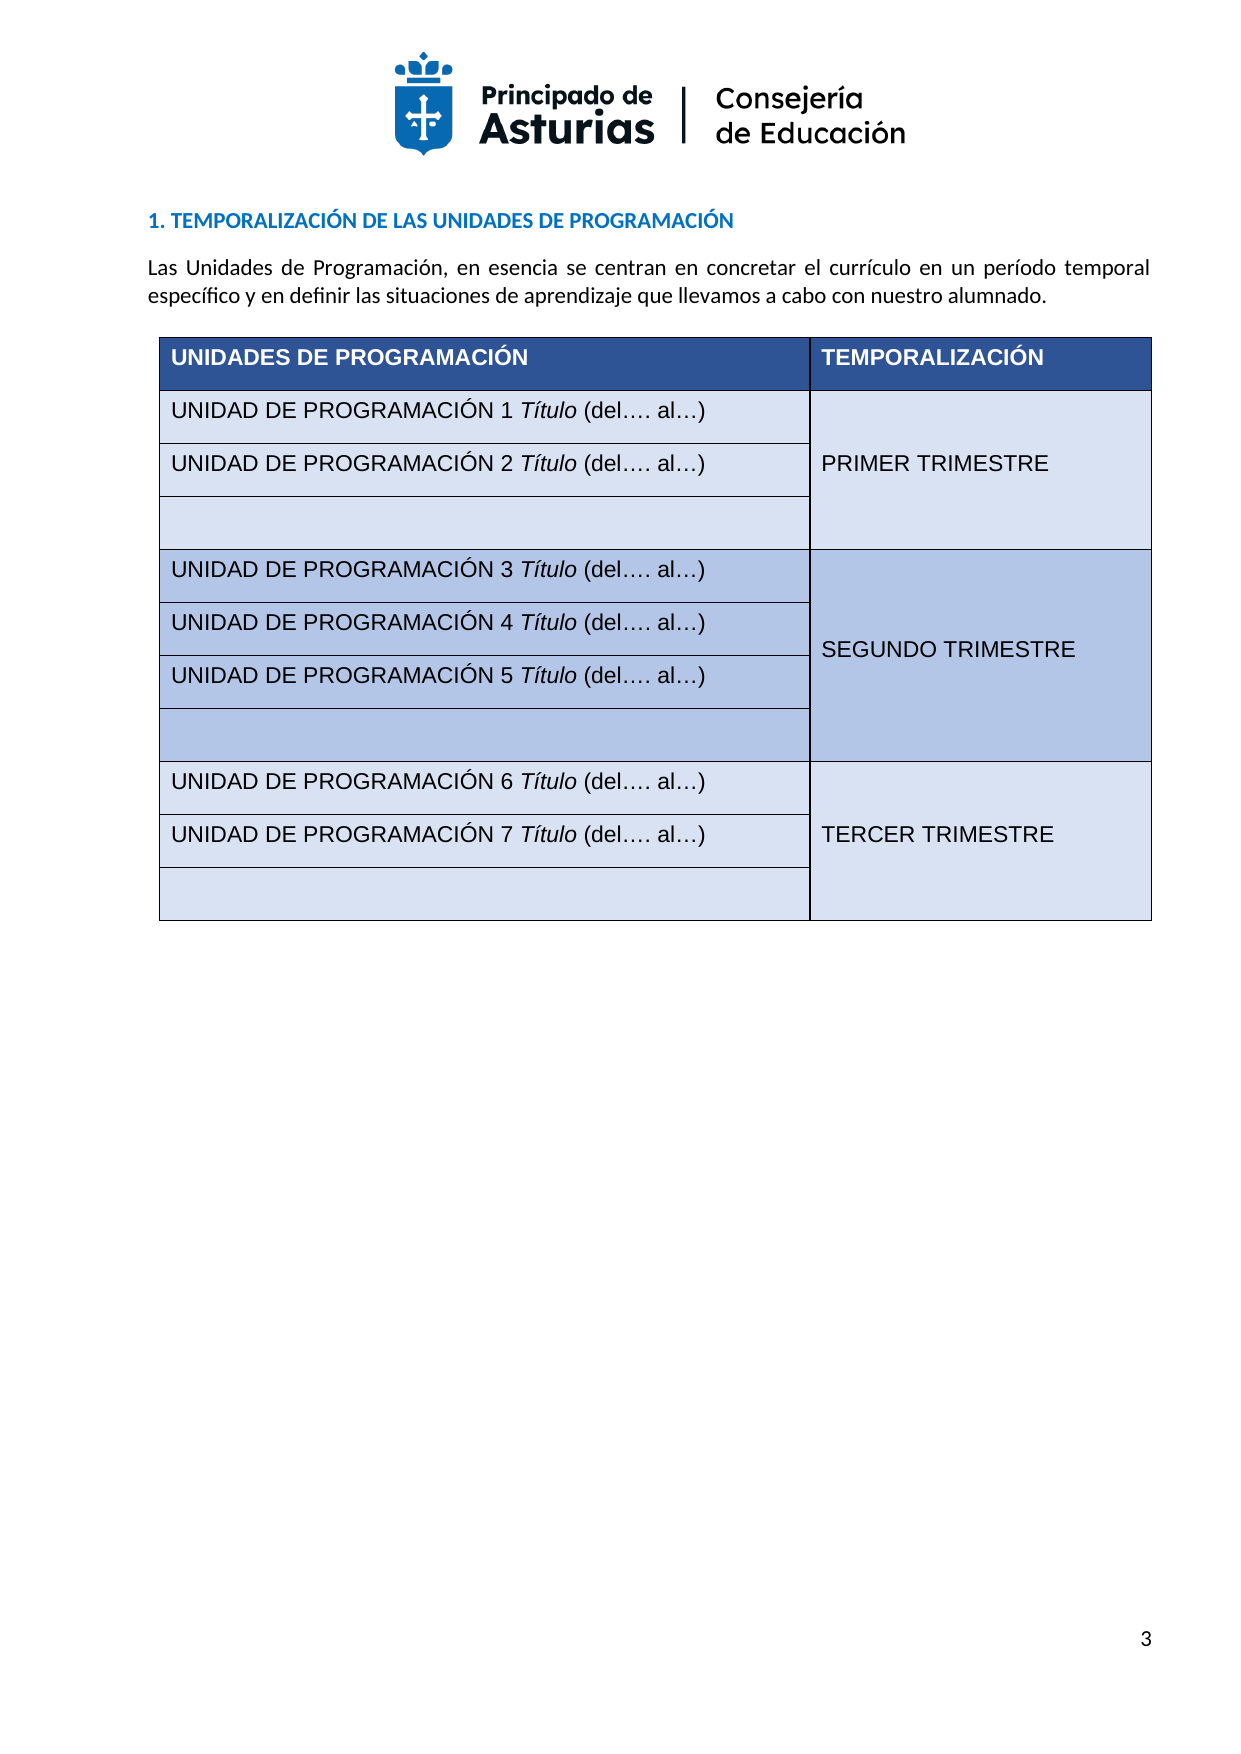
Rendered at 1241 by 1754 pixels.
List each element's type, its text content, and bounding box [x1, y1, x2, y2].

table_cell [160, 709, 809, 761]
table_cell [160, 497, 809, 549]
table_header TEMPORALIZACIÓN [811, 338, 1151, 390]
table_cell [160, 868, 809, 920]
table_cell TERCER TRIMESTRE [811, 762, 1151, 920]
table_cell UNIDAD DE PROGRAMACIÓN 1 Título (del…. al…) [160, 391, 809, 443]
picture [363, 29, 936, 178]
text 1. TEMPORALIZACIÓN DE LAS UNIDADES DE PROGRAMACIÓN [148, 206, 1152, 234]
table_cell UNIDAD DE PROGRAMACIÓN 7 Título (del…. al…) [160, 815, 809, 867]
table_cell UNIDAD DE PROGRAMACIÓN 2 Título (del…. al…) [160, 444, 809, 496]
table_cell PRIMER TRIMESTRE [811, 391, 1151, 549]
table_header UNIDADES DE PROGRAMACIÓN [160, 338, 809, 390]
table_cell UNIDAD DE PROGRAMACIÓN 4 Título (del…. al…) [160, 603, 809, 655]
table_cell UNIDAD DE PROGRAMACIÓN 5 Título (del…. al…) [160, 656, 809, 708]
table_cell SEGUNDO TRIMESTRE [811, 550, 1151, 761]
table_cell UNIDAD DE PROGRAMACIÓN 3 Título (del…. al…) [160, 550, 809, 602]
table_cell UNIDAD DE PROGRAMACIÓN 6 Título (del…. al…) [160, 762, 809, 814]
text Las Unidades de Programación, en esencia se centran en concretar el currículo en un período temporal específico y en definir las situaciones de aprendizaje que llevamos a cabo con nuestro alumnado. [148, 253, 1152, 309]
